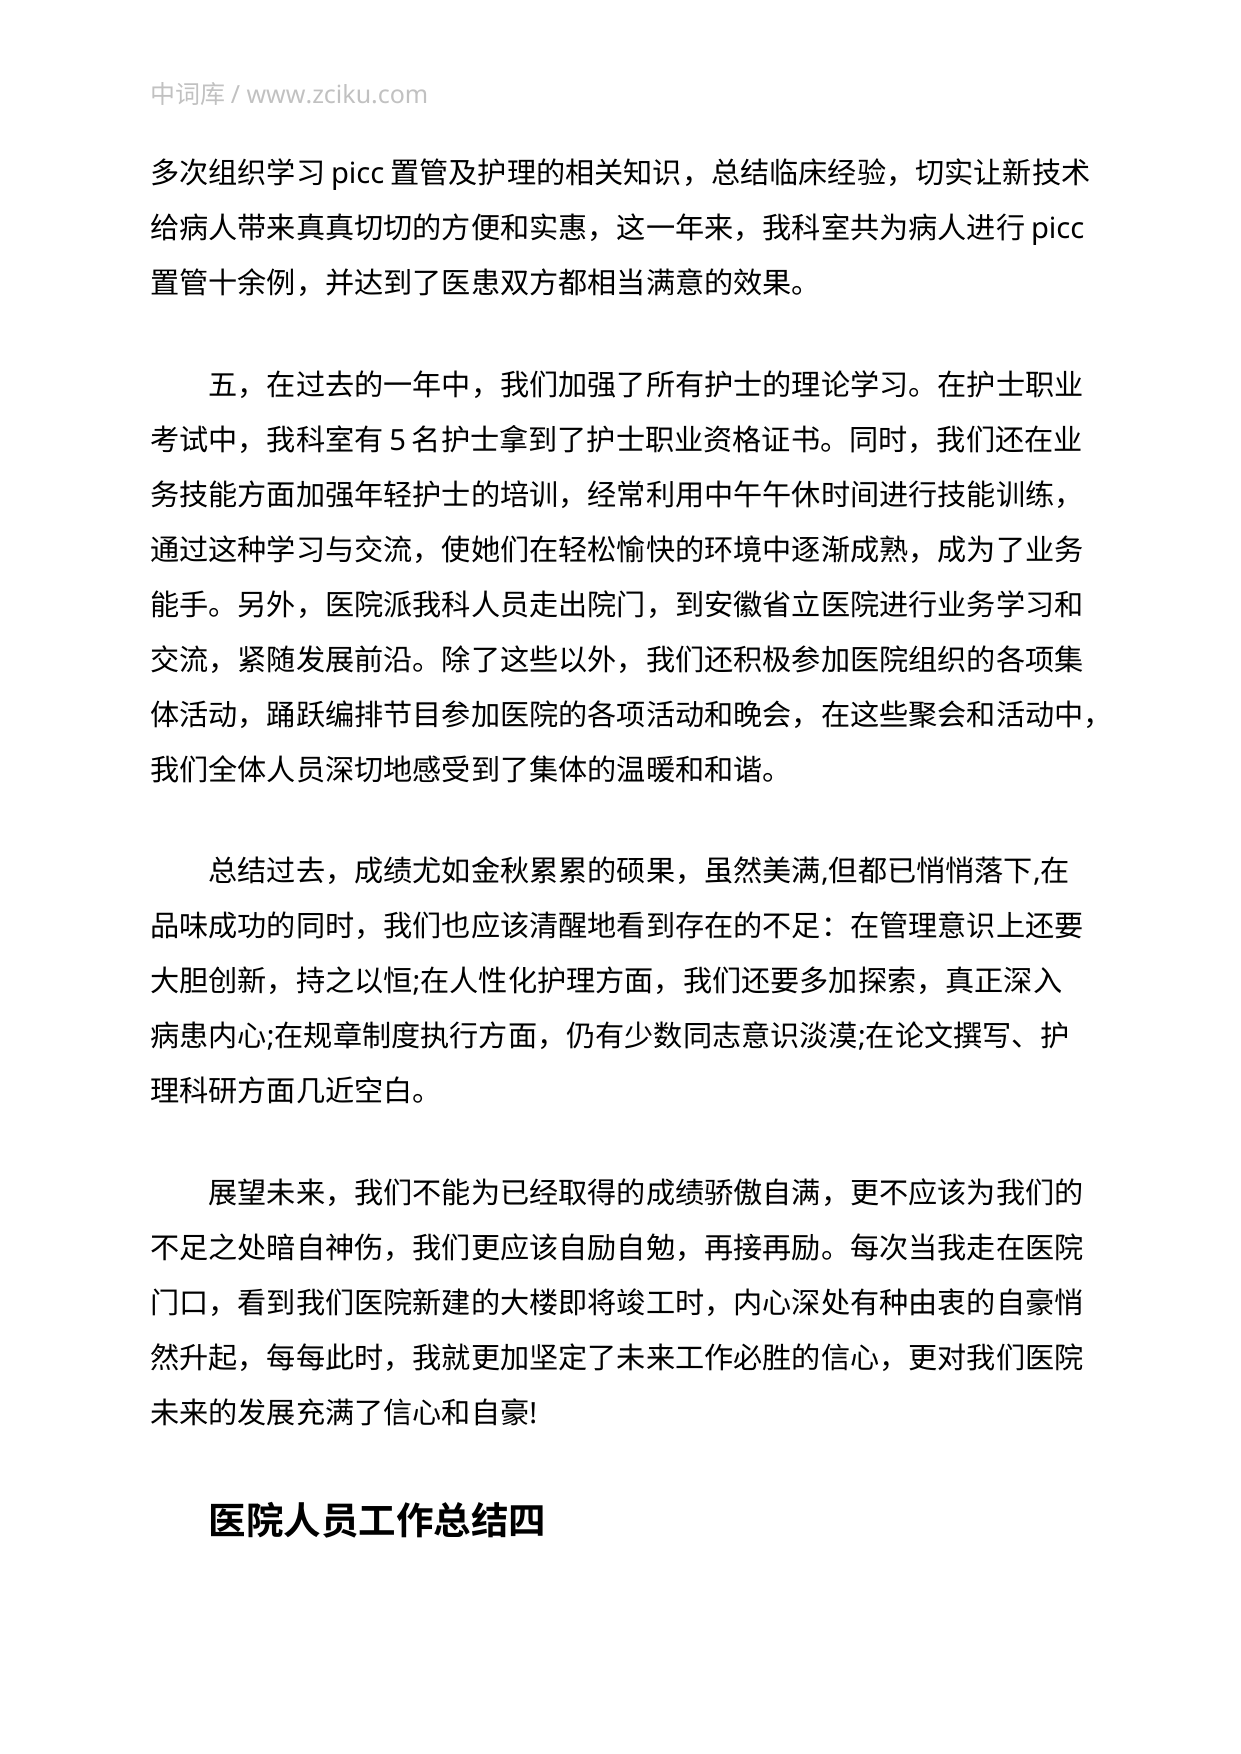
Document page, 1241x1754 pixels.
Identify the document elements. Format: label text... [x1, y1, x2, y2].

text 医院人员工作总结四 [150, 1491, 1090, 1545]
text 总结过去，成绩尤如金秋累累的硕果，虽然美满,但都已悄悄落下,在品味成功的同时，我们也应该清醒地看到存在的不足：在管理意识上还要大胆创新，持之以恒;在人性化护理方面，我们还要多加探索，真正深入病患内心;在规章制度执行方面，仍有少数同志意识淡漠;在论文撰写、护理科研方面几近空白。 [150, 848, 1090, 1110]
text 五，在过去的一年中，我们加强了所有护士的理论学习。在护士职业考试中，我科室有5名护士拿到了护士职业资格证书。同时，我们还在业务技能方面加强年轻护士的培训，经常利用中午午休时间进行技能训练，通过这种学习与交流，使她们在轻松愉快的环境中逐渐成熟，成为了业务能手。另外，医院派我科人员走出院门，到安徽省立医院进行业务学习和交流，紧随发展前沿。除了这些以外，我们还积极参加医院组织的各项集体活动，踊跃编排节目参加医院的各项活动和晚会，在这些聚会和活动中，我们全体人员深切地感受到了集体的温暖和和谐。 [150, 362, 1090, 788]
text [150, 150, 1090, 302]
text 展望未来，我们不能为已经取得的成绩骄傲自满，更不应该为我们的不足之处暗自神伤，我们更应该自励自勉，再接再励。每次当我走在医院门口，看到我们医院新建的大楼即将竣工时，内心深处有种由衷的自豪悄然升起，每每此时，我就更加坚定了未来工作必胜的信心，更对我们医院未来的发展充满了信心和自豪! [150, 1169, 1090, 1432]
